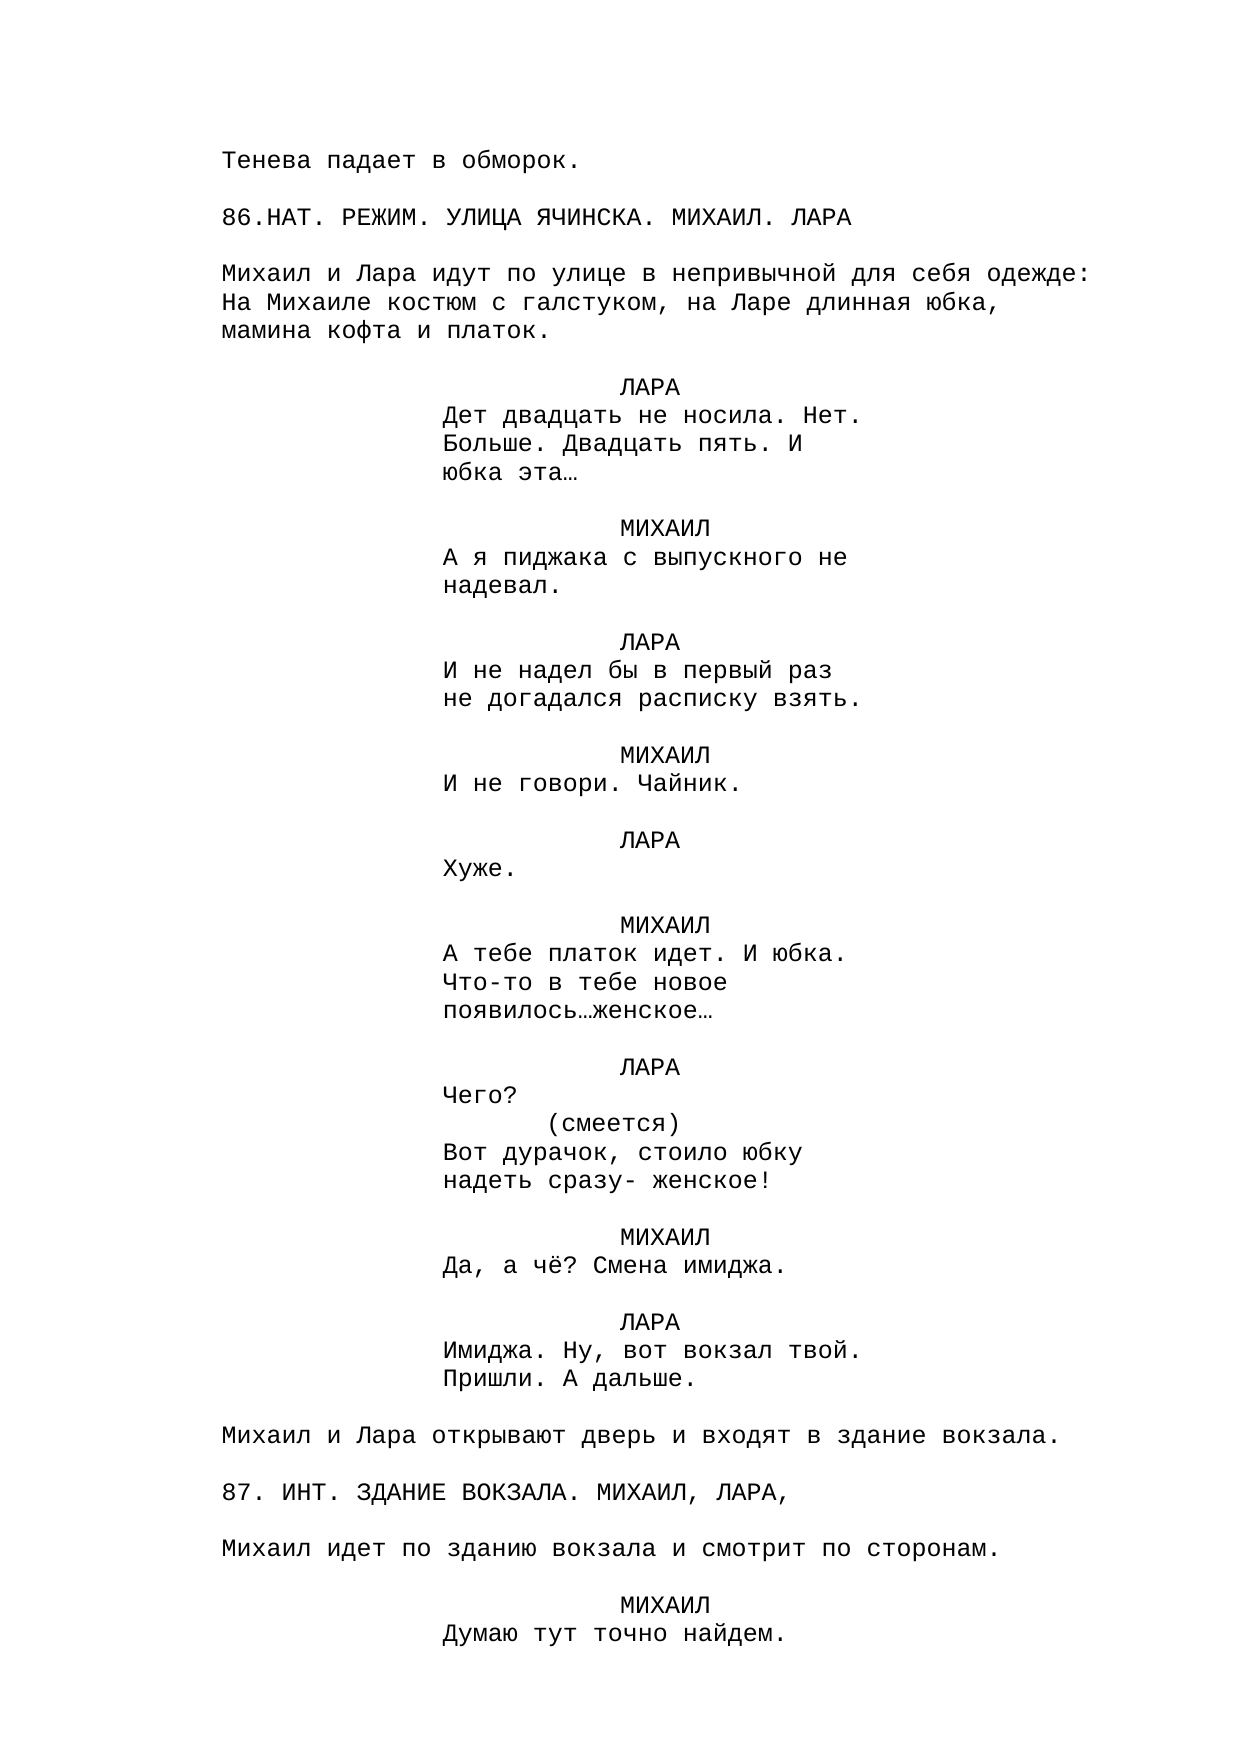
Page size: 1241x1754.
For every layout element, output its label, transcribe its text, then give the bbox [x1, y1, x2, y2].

text ЛАРА [620, 828, 1093, 856]
text И не надел бы в первый раз не догадался расписку взять. [443, 658, 871, 714]
text А я пиджака с выпускного не надевал. [443, 544, 871, 601]
text Хуже. [443, 856, 871, 884]
text Тенева падает в обморок. [221, 148, 1093, 176]
text МИХАИЛ [620, 516, 1093, 544]
text Михаил идет по зданию вокзала и смотрит по сторонам. [221, 1536, 1093, 1564]
text Думаю тут точно найдем. [443, 1621, 871, 1649]
text МИХАИЛ [620, 743, 1093, 771]
text Имиджа. Ну, вот вокзал твой. Пришли. А дальше. [443, 1338, 871, 1394]
text МИХАИЛ [620, 1593, 1093, 1621]
text ЛАРА [620, 1054, 1093, 1083]
text ЛАРА [620, 1309, 1093, 1338]
text Дет двадцать не носила. Нет. Больше. Двадцать пять. И юбка эта… [443, 403, 871, 488]
text Да, а чё? Смена имиджа. [443, 1253, 871, 1281]
text Вот дурачок, стоило юбку надеть сразу- женское! [443, 1139, 871, 1196]
text 87. ИНТ. ЗДАНИЕ ВОКЗАЛА. МИХАИЛ, ЛАРА, [221, 1479, 1093, 1508]
text МИХАИЛ [620, 913, 1093, 941]
text Михаил и Лара открывают дверь и входят в здание вокзала. [221, 1423, 1093, 1451]
text (смеется) [546, 1111, 827, 1139]
text И не говори. Чайник. [443, 771, 871, 799]
text А тебе платок идет. И юбка. Что-то в тебе новое появилось…женское… [443, 941, 871, 1026]
text Михаил и Лара идут по улице в непривычной для себя одежде: На Михаиле костюм с галстуком, на Ларе длинная юбка, мамина кофта и платок. [221, 261, 1093, 346]
text Чего? [443, 1083, 871, 1111]
text ЛАРА [620, 629, 1093, 658]
text ЛАРА [620, 374, 1093, 403]
subtitle 86.НАТ. РЕЖИМ. УЛИЦА ЯЧИНСКА. МИХАИЛ. ЛАРА [221, 204, 1093, 233]
text МИХАИЛ [620, 1224, 1093, 1253]
